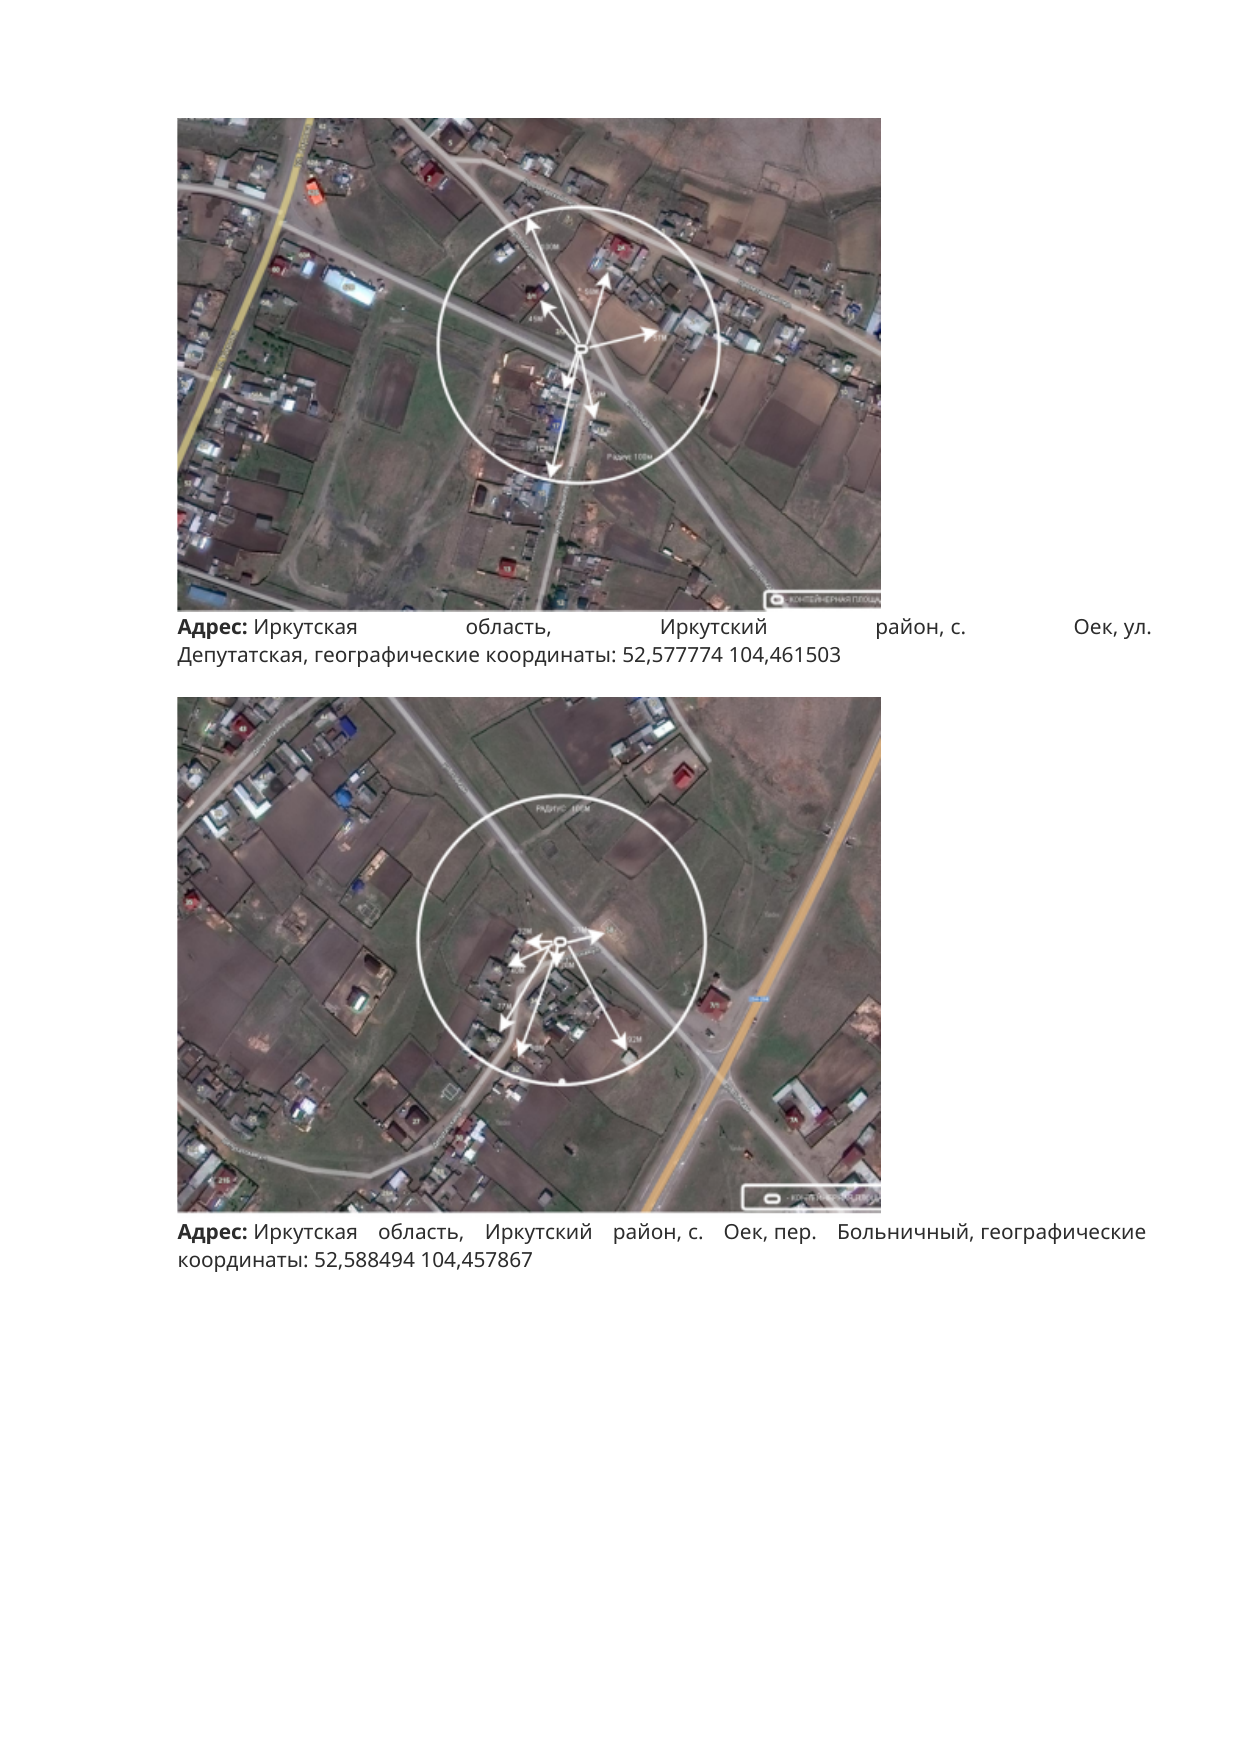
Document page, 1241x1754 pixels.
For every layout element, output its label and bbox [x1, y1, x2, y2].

text [177, 118, 1152, 1302]
picture [177, 697, 881, 1218]
picture [177, 118, 881, 612]
